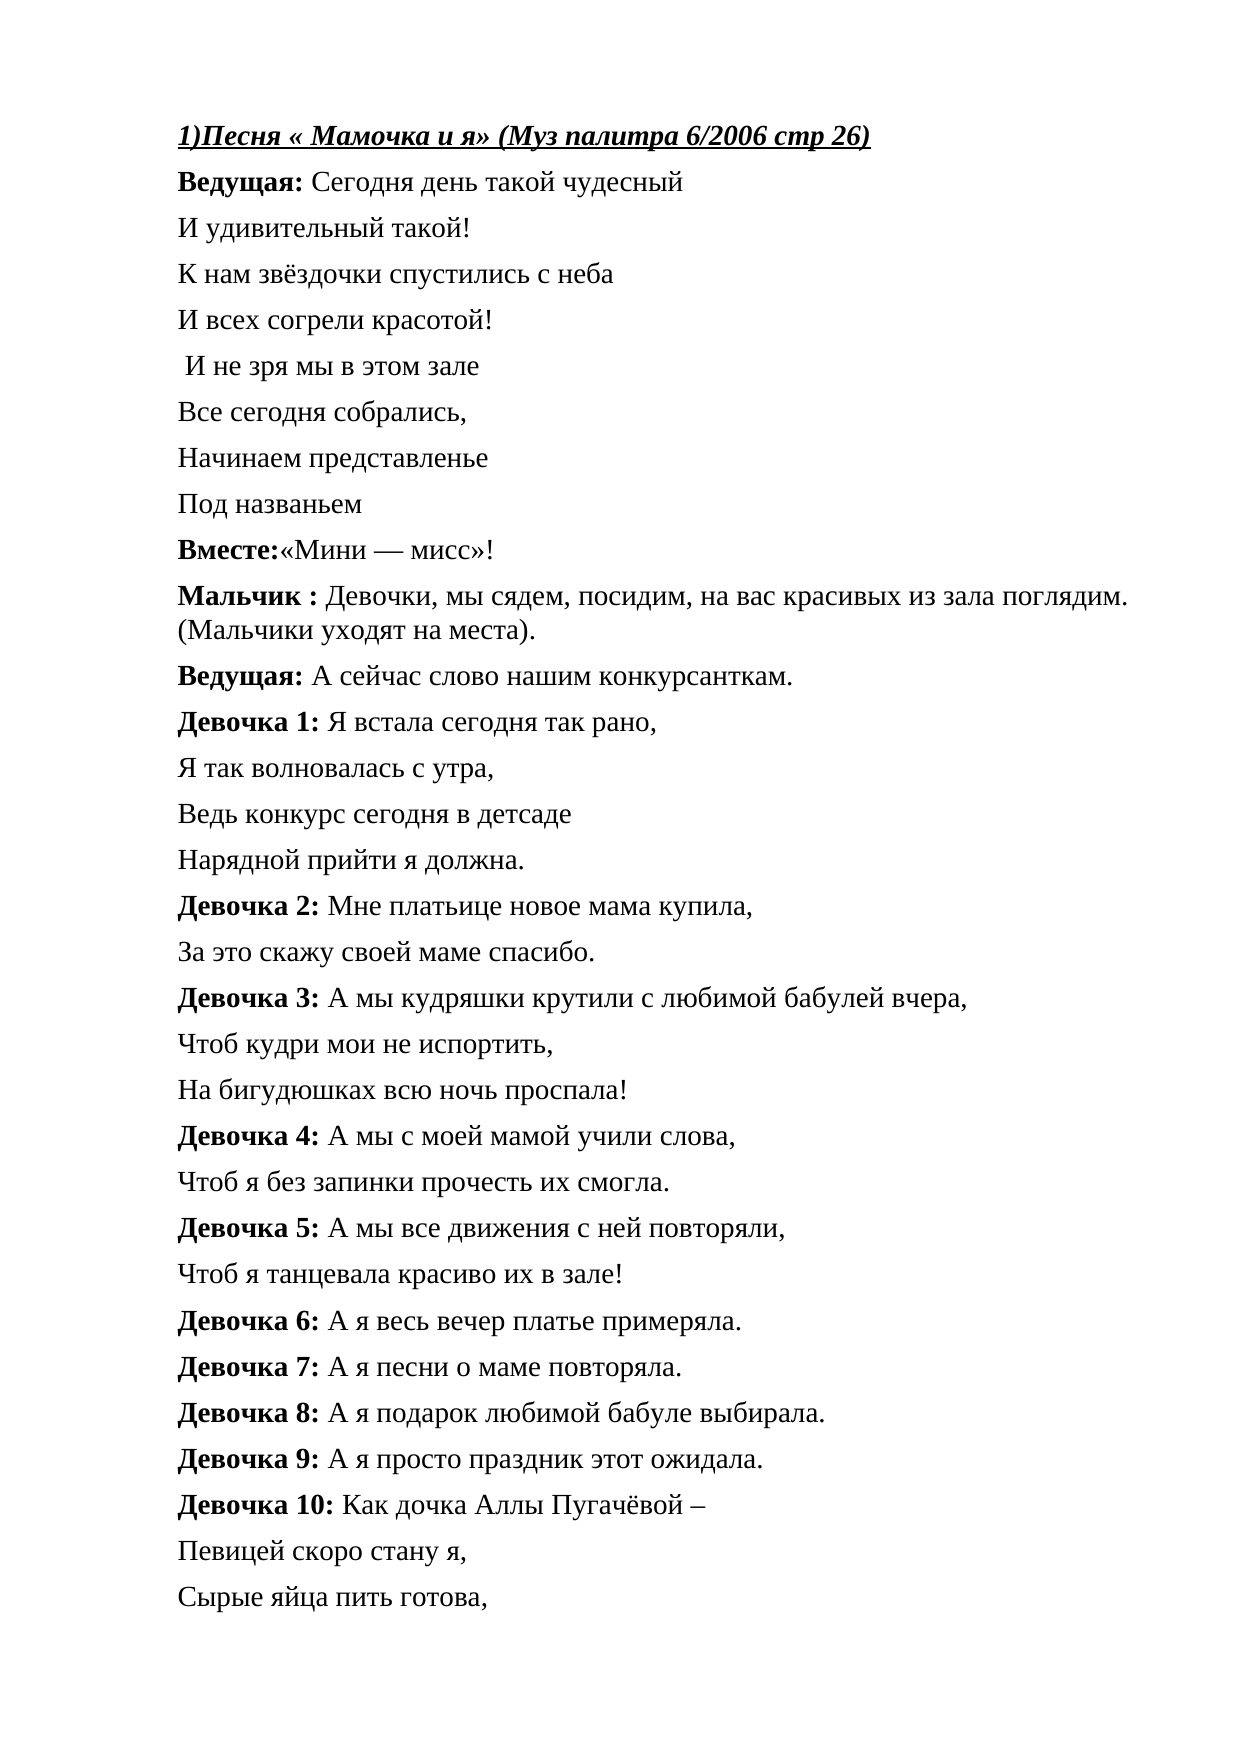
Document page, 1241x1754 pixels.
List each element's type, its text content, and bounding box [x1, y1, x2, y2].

text Чтоб я танцевала красиво их в зале! [177, 1257, 1152, 1290]
text Чтоб кудри мои не испортить, [177, 1026, 1152, 1060]
text На бигудюшках всю ночь проспала! [177, 1072, 1152, 1106]
text Ведь конкурс сегодня в детсаде [177, 796, 1152, 830]
text Девочка 3: А мы кудряшки крутили с любимой бабулей вчера, [177, 980, 1152, 1014]
text Девочка 9: А я просто праздник этот ожидала. [177, 1441, 1152, 1474]
text Певицей скоро стану я, [177, 1533, 1152, 1566]
text Девочка 4: А мы с моей мамой учили слова, [177, 1118, 1152, 1152]
text 1)Песня « Мамочка и я» (Муз палитра 6/2006 стр 26) [177, 118, 1152, 152]
text Сырые яйца пить готова, [177, 1579, 1152, 1612]
text И всех согрели красотой! [177, 302, 1152, 336]
text Девочка 8: А я подарок любимой бабуле выбирала. [177, 1395, 1152, 1428]
text Девочка 2: Мне платьице новое мама купила, [177, 888, 1152, 922]
text Ведущая: А сейчас слово нашим конкурсанткам. [177, 658, 1152, 692]
text К нам звёздочки спустились с неба [177, 256, 1152, 290]
text Начинаем представленье [177, 440, 1152, 474]
text Я так волновалась с утра, [177, 750, 1152, 784]
text Девочка 6: А я весь вечер платье примеряла. [177, 1303, 1152, 1336]
text Нарядной прийти я должна. [177, 842, 1152, 876]
text Все сегодня собрались, [177, 394, 1152, 428]
text Мальчик : Девочки, мы сядем, посидим, на вас красивых из зала поглядим. (Мальчики уходят на места). [177, 578, 1152, 646]
text Вместе:«Мини — мисс»! [177, 532, 1152, 566]
text Под названьем [177, 486, 1152, 520]
text Девочка 5: А мы все движения с ней повторяли, [177, 1211, 1152, 1244]
text Ведущая: Сегодня день такой чудесный [177, 164, 1152, 198]
text Девочка 7: А я песни о маме повторяла. [177, 1349, 1152, 1382]
text Девочка 10: Как дочка Аллы Пугачёвой – [177, 1487, 1152, 1520]
text За это скажу своей маме спасибо. [177, 934, 1152, 968]
text И не зря мы в этом зале [177, 348, 1152, 382]
text Чтоб я без запинки прочесть их смогла. [177, 1164, 1152, 1198]
text Девочка 1: Я встала сегодня так рано, [177, 704, 1152, 738]
text И удивительный такой! [177, 210, 1152, 244]
